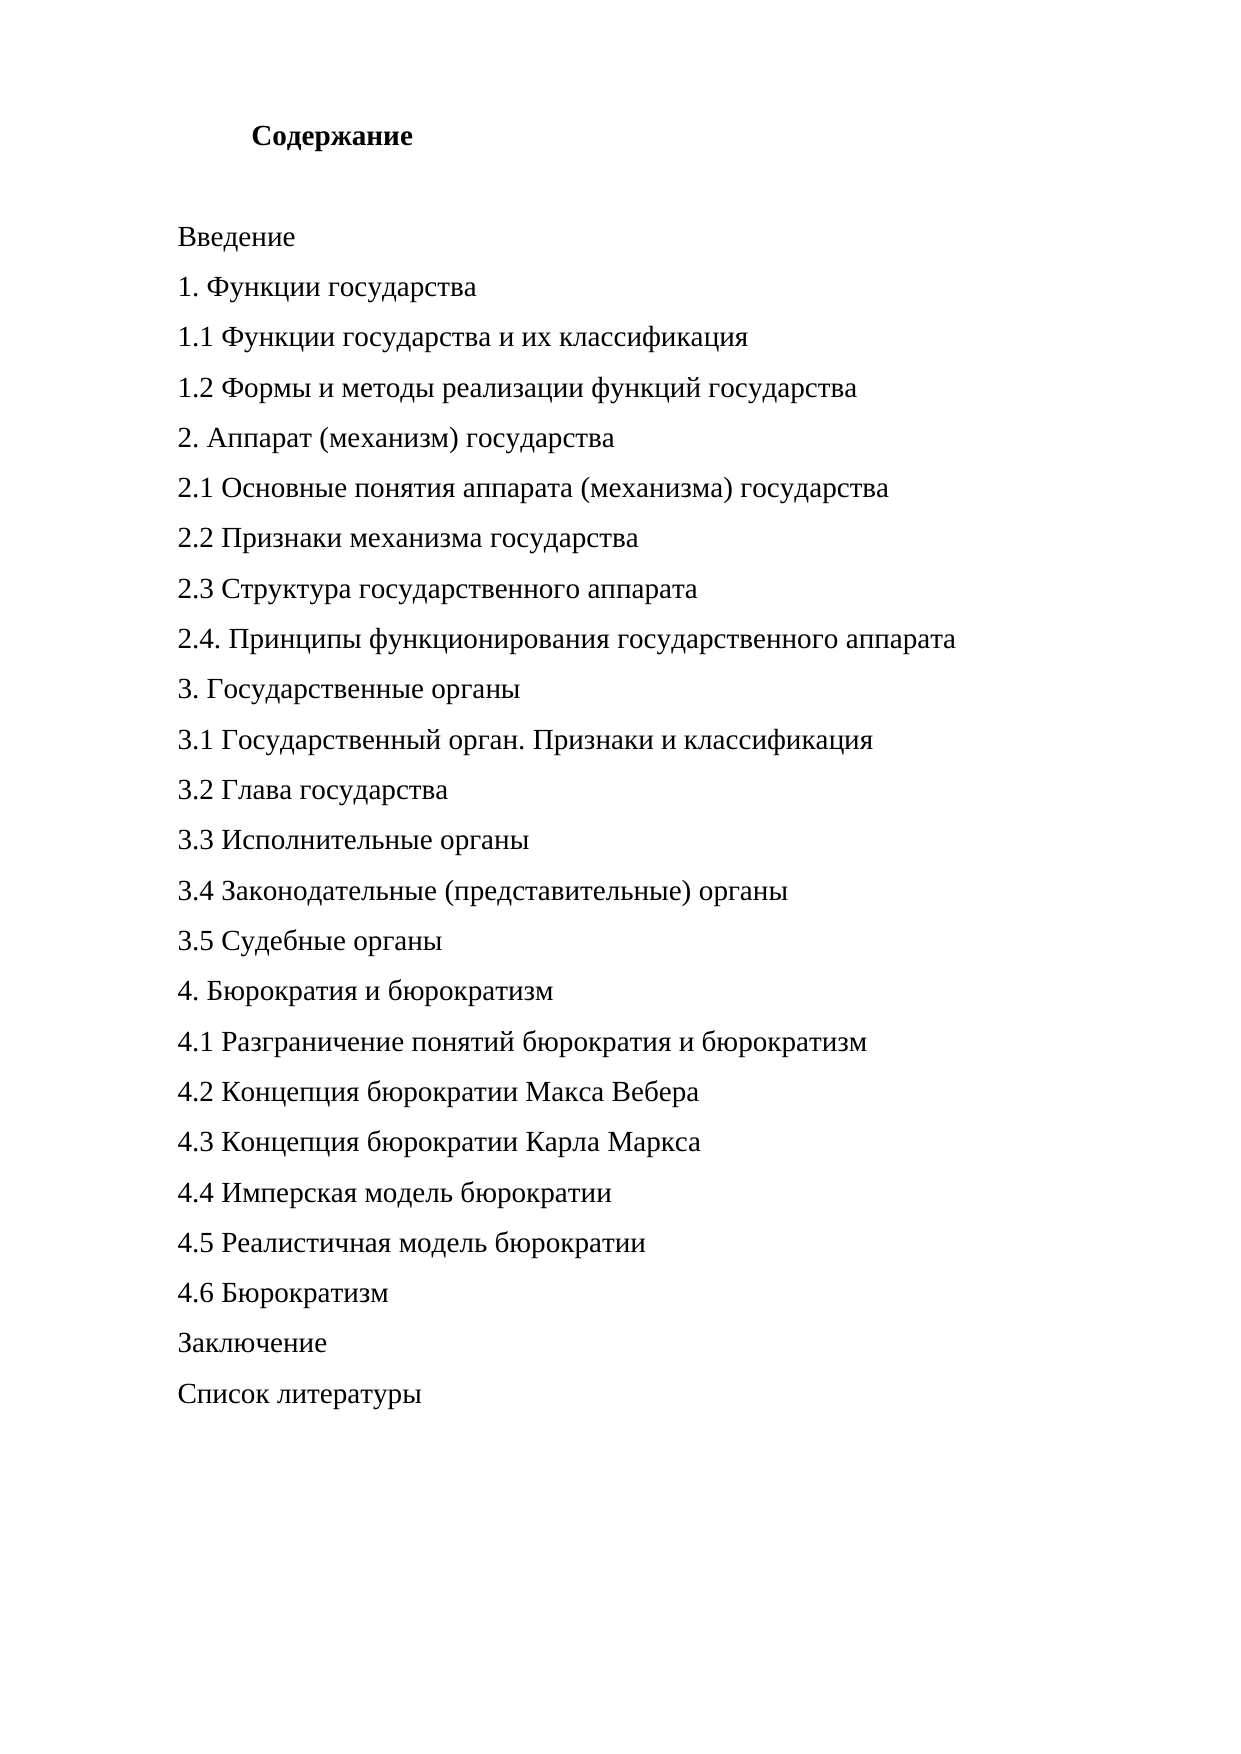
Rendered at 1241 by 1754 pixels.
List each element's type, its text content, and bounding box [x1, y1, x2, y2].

text 2. Аппарат (механизм) государства [177, 420, 1152, 453]
text 3.5 Судебные органы [177, 923, 1152, 957]
text 3.4 Законодательные (представительные) органы [177, 873, 1152, 906]
text 1. Функции государства [177, 269, 1152, 303]
text 2.3 Структура государственного аппарата [177, 571, 1152, 604]
text 3.1 Государственный орган. Признаки и классификация [177, 722, 1152, 755]
text 4.1 Разграничение понятий бюрократия и бюрократизм [177, 1024, 1152, 1057]
text 3.2 Глава государства [177, 772, 1152, 806]
text Содержание [177, 118, 1152, 152]
text 4.2 Концепция бюрократии Макса Вебера [177, 1074, 1152, 1108]
text 1.1 Функции государства и их классификация [177, 319, 1152, 353]
text 3. Государственные органы [177, 672, 1152, 705]
text 3.3 Исполнительные органы [177, 822, 1152, 856]
text 2.1 Основные понятия аппарата (механизма) государства [177, 470, 1152, 504]
text Заключение [177, 1326, 1152, 1359]
text Список литературы [177, 1376, 1152, 1409]
text 4.4 Имперская модель бюрократии [177, 1175, 1152, 1208]
text Введение [177, 219, 1152, 252]
text 4. Бюрократия и бюрократизм [177, 973, 1152, 1007]
text 2.4. Принципы функционирования государственного аппарата [177, 621, 1152, 655]
text 4.6 Бюрократизм [177, 1275, 1152, 1309]
text 4.5 Реалистичная модель бюрократии [177, 1225, 1152, 1258]
text 4.3 Концепция бюрократии Карла Маркса [177, 1124, 1152, 1158]
text 1.2 Формы и методы реализации функций государства [177, 370, 1152, 403]
text 2.2 Признаки механизма государства [177, 521, 1152, 554]
